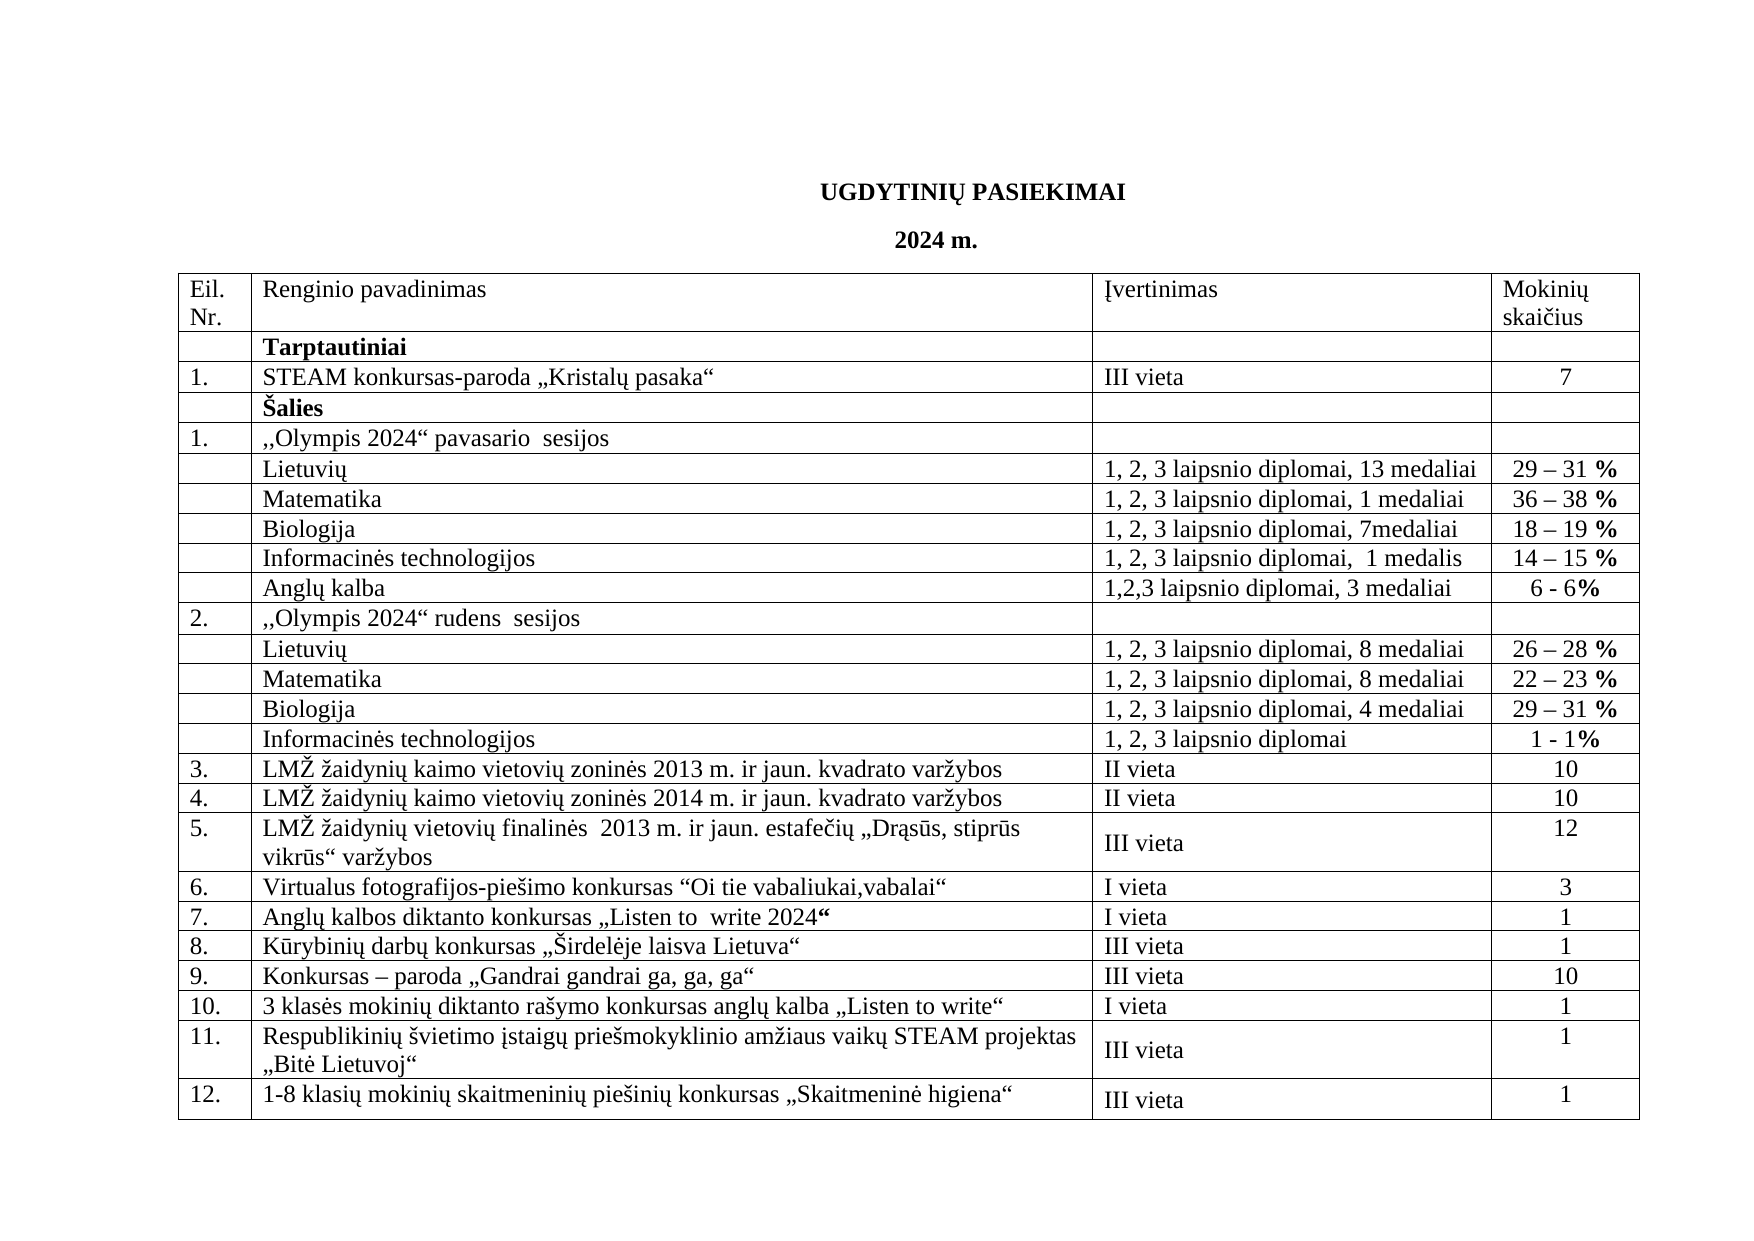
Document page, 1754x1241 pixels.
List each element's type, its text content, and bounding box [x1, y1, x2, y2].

table_cell 1 [1492, 1079, 1639, 1119]
text 2024 m. [177, 225, 1695, 254]
table_cell [179, 694, 251, 723]
table_header Įvertinimas [1093, 274, 1491, 331]
table_cell [179, 902, 251, 930]
table_cell 1, 2, 3 laipsnio diplomai, 1 medalis [1093, 544, 1491, 572]
table_cell [1093, 423, 1491, 453]
table_cell [1093, 332, 1491, 361]
table_header Mokinių skaičius [1492, 274, 1639, 331]
table_cell Virtualus fotografijos-piešimo konkursas “Oi tie vabaliukai,vabalai“ [252, 872, 1092, 901]
table_cell 1 [1492, 1021, 1639, 1078]
table_cell Respublikinių švietimo įstaigų priešmokyklinio amžiaus vaikų STEAM projektas „Bitė Lietuvoj“ [252, 1021, 1092, 1078]
table_cell 10 [1492, 754, 1639, 782]
table_cell 1, 2, 3 laipsnio diplomai, 7medaliai [1093, 514, 1491, 542]
table_cell [179, 724, 251, 753]
table_cell [1492, 332, 1639, 361]
text UGDYTINIŲ PASIEKIMAI [207, 177, 1695, 206]
table_cell 3 [1492, 872, 1639, 901]
table_header Renginio pavadinimas [252, 274, 1092, 331]
table_cell 1 [1492, 991, 1639, 1020]
table_cell 14 – 15 % [1492, 544, 1639, 572]
table_cell [179, 393, 251, 422]
table_cell Biologija [252, 694, 1092, 723]
table_cell [179, 603, 251, 633]
table_cell 1 [1492, 931, 1639, 960]
table_cell 10 [1492, 961, 1639, 990]
table_cell [1093, 393, 1491, 422]
table_cell LMŽ žaidynių kaimo vietovių zoninės 2013 m. ir jaun. kvadrato varžybos [252, 754, 1092, 782]
table_cell 1, 2, 3 laipsnio diplomai, 8 medaliai [1093, 635, 1491, 663]
table_cell III vieta [1093, 961, 1491, 990]
table_cell Anglų kalbos diktanto konkursas „Listen to write 2024“ [252, 902, 1092, 930]
table_cell ,,Olympis 2024“ pavasario sesijos [252, 423, 1092, 453]
table_cell [179, 813, 251, 871]
table_cell 1, 2, 3 laipsnio diplomai, 1 medaliai [1093, 484, 1491, 513]
table_cell [1093, 603, 1491, 633]
table_cell 22 – 23 % [1492, 664, 1639, 693]
table_cell 1, 2, 3 laipsnio diplomai, 13 medaliai [1093, 454, 1491, 483]
table_cell Anglų kalba [252, 573, 1092, 602]
table_cell Šalies [252, 393, 1092, 422]
table_cell 1. [179, 423, 251, 453]
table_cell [252, 1079, 1092, 1119]
table_cell Matematika [252, 484, 1092, 513]
table_cell [179, 514, 251, 542]
table_cell I vieta [1093, 872, 1491, 901]
table_cell II vieta [1093, 784, 1491, 812]
table_cell [1492, 423, 1639, 453]
table_cell [179, 754, 251, 782]
table_cell 6 - 6% [1492, 573, 1639, 602]
table_cell [179, 635, 251, 663]
table_cell 36 – 38 % [1492, 484, 1639, 513]
table_cell 12 [1492, 813, 1639, 871]
table_cell Lietuvių [252, 635, 1092, 663]
table_cell Informacinės technologijos [252, 724, 1092, 753]
table_cell III vieta [1093, 1021, 1491, 1078]
table_cell 1 [1492, 902, 1639, 930]
table_cell Biologija [252, 514, 1092, 542]
table_cell [179, 332, 251, 361]
table_cell 29 – 31 % [1492, 694, 1639, 723]
table_cell [1492, 603, 1639, 633]
table_cell LMŽ žaidynių kaimo vietovių zoninės 2014 m. ir jaun. kvadrato varžybos [252, 784, 1092, 812]
table_cell [179, 784, 251, 812]
table_cell [179, 872, 251, 901]
table_cell [179, 664, 251, 693]
table_cell Informacinės technologijos [252, 544, 1092, 572]
table_cell 1,2,3 laipsnio diplomai, 3 medaliai [1093, 573, 1491, 602]
table_cell III vieta [1093, 813, 1491, 871]
table_cell 18 – 19 % [1492, 514, 1639, 542]
table_cell III vieta [1093, 1079, 1491, 1119]
table_cell 3 klasės mokinių diktanto rašymo konkursas anglų kalba „Listen to write“ [252, 991, 1092, 1020]
table_cell Konkursas – paroda „Gandrai gandrai ga, ga, ga“ [252, 961, 1092, 990]
table_cell 29 – 31 % [1492, 454, 1639, 483]
table_cell [179, 1021, 251, 1078]
table_cell [179, 454, 251, 483]
table_cell [1492, 393, 1639, 422]
table_cell STEAM konkursas-paroda „Kristalų pasaka“ [252, 362, 1092, 392]
table_cell III vieta [1093, 362, 1491, 392]
table_cell [179, 544, 251, 572]
table_header Eil. Nr. [179, 274, 251, 331]
table_cell Tarptautiniai [252, 332, 1092, 361]
table_cell LMŽ žaidynių vietovių finalinės 2013 m. ir jaun. estafečių „Drąsūs, stiprūs vikrūs“ varžybos [252, 813, 1092, 871]
table_cell Lietuvių [252, 454, 1092, 483]
table_cell [179, 362, 251, 392]
table_cell [179, 961, 251, 990]
table_cell II vieta [1093, 754, 1491, 782]
table_cell 10 [1492, 784, 1639, 812]
table_cell I vieta [1093, 902, 1491, 930]
table_cell [179, 484, 251, 513]
table_cell 26 – 28 % [1492, 635, 1639, 663]
table_cell [179, 991, 251, 1020]
table_cell III vieta [1093, 931, 1491, 960]
table_cell [179, 931, 251, 960]
table_cell [179, 573, 251, 602]
table_cell 1, 2, 3 laipsnio diplomai, 8 medaliai [1093, 664, 1491, 693]
table_cell Matematika [252, 664, 1092, 693]
table_cell 1, 2, 3 laipsnio diplomai, 4 medaliai [1093, 694, 1491, 723]
table_cell Kūrybinių darbų konkursas „Širdelėje laisva Lietuva“ [252, 931, 1092, 960]
table_cell I vieta [1093, 991, 1491, 1020]
table_cell 1 - 1% [1492, 724, 1639, 753]
table_cell [179, 1079, 251, 1119]
table_cell 1, 2, 3 laipsnio diplomai [1093, 724, 1491, 753]
table_cell 7 [1492, 362, 1639, 392]
table_cell ,,Olympis 2024“ rudens sesijos [252, 603, 1092, 633]
